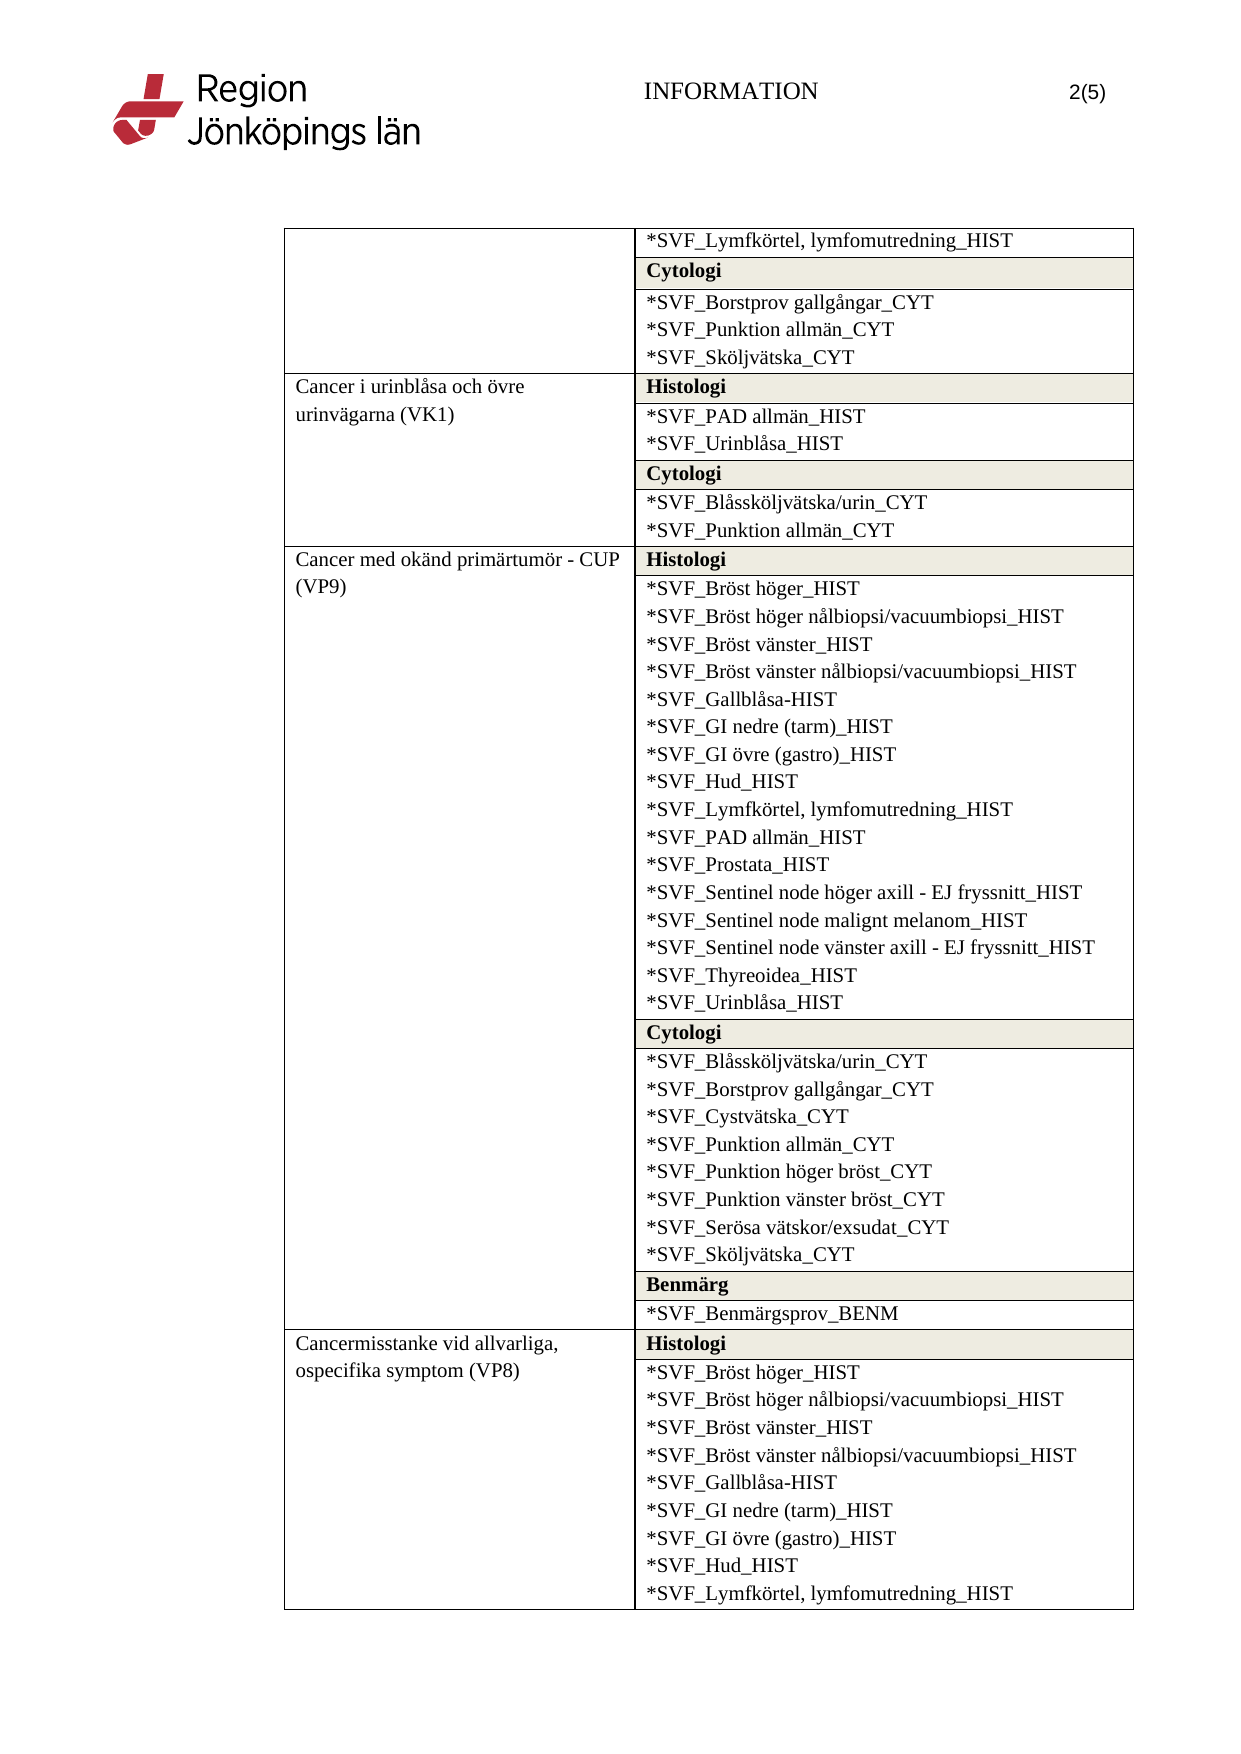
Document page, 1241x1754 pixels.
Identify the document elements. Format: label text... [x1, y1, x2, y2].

table_cell Cytologi [636, 1020, 1133, 1048]
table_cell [636, 229, 1133, 257]
table_cell *SVF_Benmärgsprov_BENM [636, 1301, 1133, 1329]
table_cell *SVF_Blåssköljvätska/urin_CYT *SVF_Borstprov gallgångar_CYT *SVF_Cystvätska_CYT *SVF_Punktion allmän_CYT *SVF_Punktion höger bröst_CYT *SVF_Punktion vänster bröst_CYT *SVF_Serösa vätskor/exsudat_CYT *SVF_Sköljvätska_CYT [636, 1049, 1133, 1271]
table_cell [636, 1360, 1133, 1609]
table_cell Benmärg [636, 1272, 1133, 1300]
table_cell *SVF_Blåssköljvätska/urin_CYT *SVF_Punktion allmän_CYT [636, 490, 1133, 546]
table_cell Histologi [636, 374, 1133, 402]
table_cell Cancer med okänd primärtumör - CUP (VP9) [285, 547, 634, 1329]
table_cell Cytologi [636, 461, 1133, 489]
table_cell *SVF_PAD allmän_HIST *SVF_Urinblåsa_HIST [636, 404, 1133, 459]
table_cell Cancer i urinblåsa och övre urinvägarna (VK1) [285, 374, 634, 546]
table_cell *SVF_Borstprov gallgångar_CYT *SVF_Punktion allmän_CYT *SVF_Sköljvätska_CYT [636, 290, 1133, 373]
table_cell Cancermisstanke vid allvarliga, ospecifika symptom (VP8) [285, 1330, 634, 1609]
table_cell Histologi [636, 547, 1133, 575]
table_cell Histologi [636, 1330, 1133, 1359]
table_cell Cytologi [636, 258, 1133, 288]
